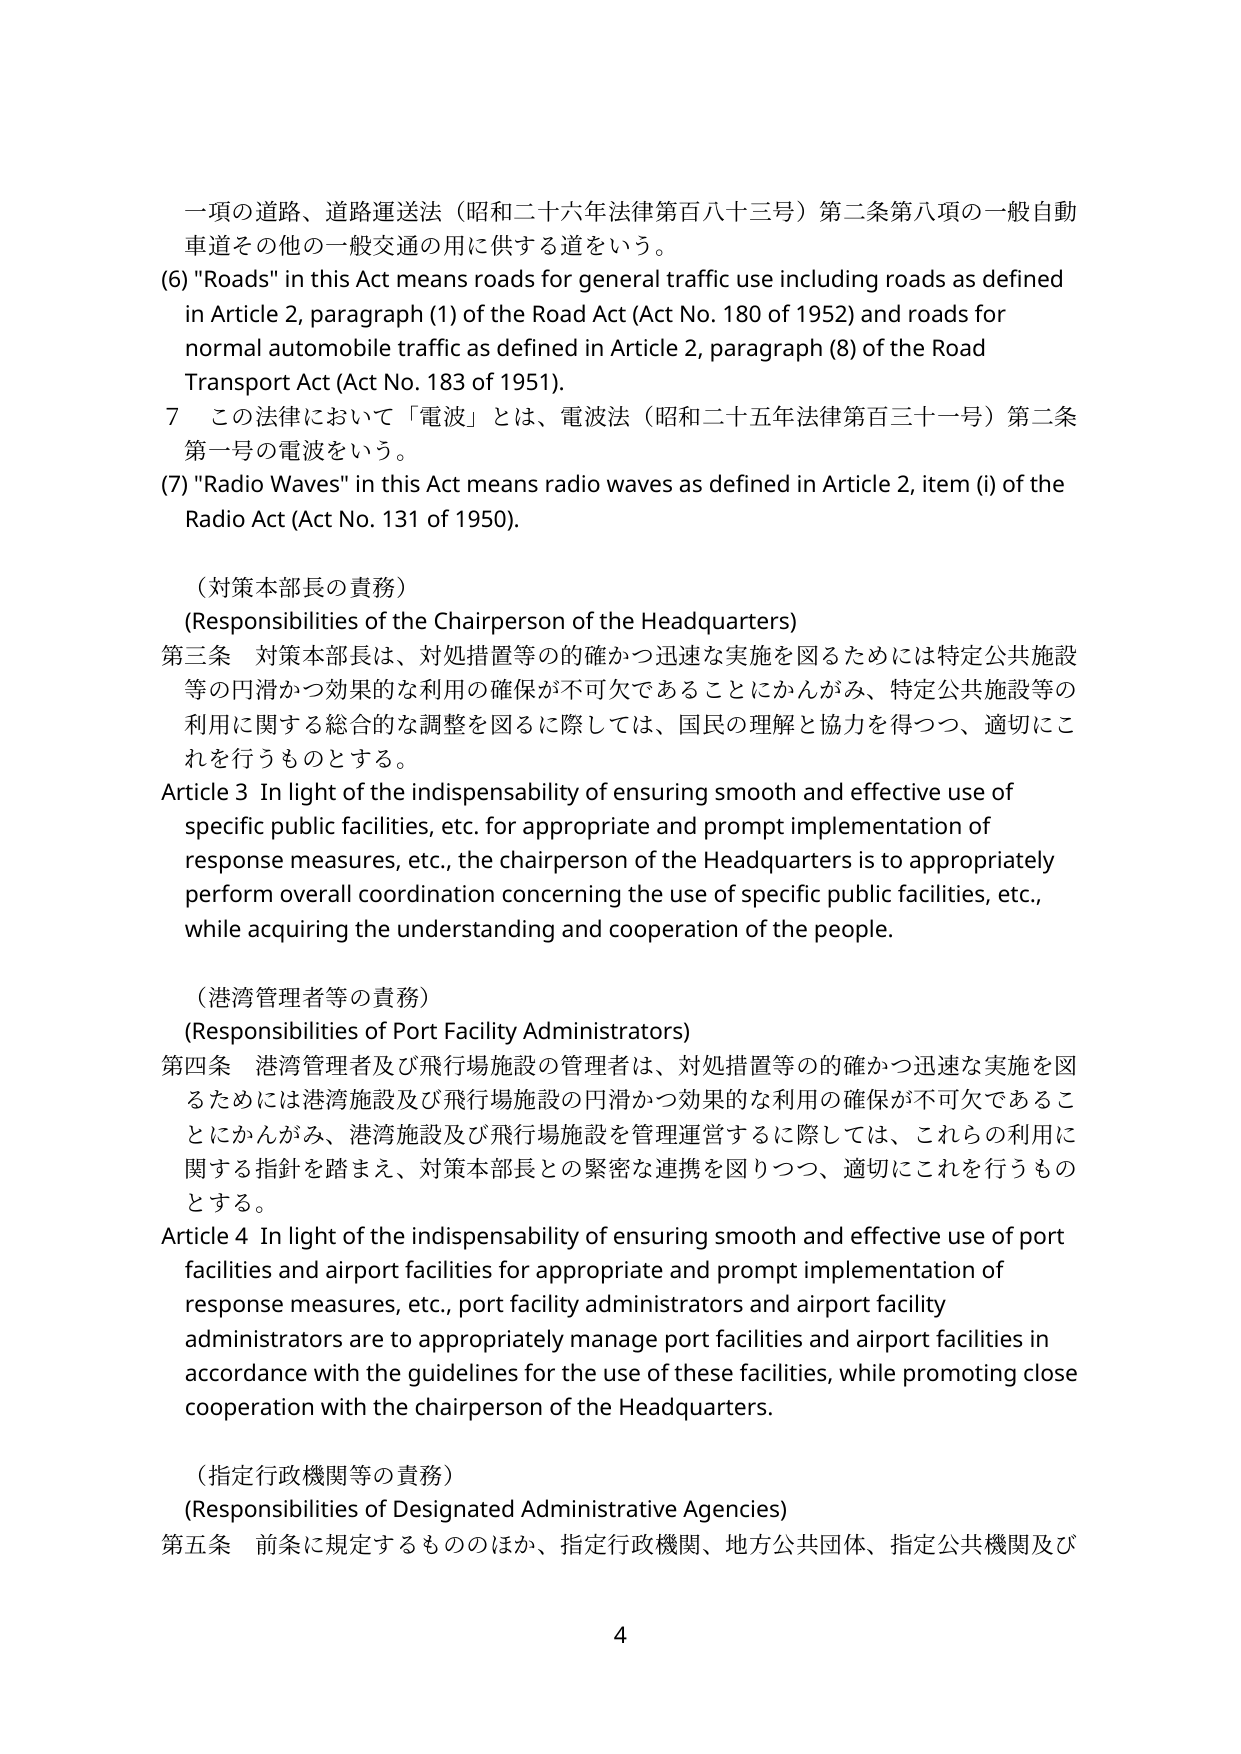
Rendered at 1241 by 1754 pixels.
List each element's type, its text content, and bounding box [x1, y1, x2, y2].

text (Responsibilities of the Chairperson of the Headquarters) [184, 604, 1079, 638]
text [161, 194, 1079, 262]
text 第三条 対策本部長は、対処措置等の的確かつ迅速な実施を図るためには特定公共施設等の円滑かつ効果的な利用の確保が不可欠であることにかんがみ、特定公共施設等の利用に関する総合的な調整を図るに際しては、国民の理解と協力を得つつ、適切にこれを行うものとする。 [161, 638, 1079, 774]
text Article 3 In light of the indispensability of ensuring smooth and effective use of specific public facilities, etc. for appropriate and prompt implementation of response measures, etc., the chairperson of the Headquarters is to appropriately perform overall coordination concerning the use of specific public facilities, etc., while acquiring the understanding and cooperation of the people. [161, 774, 1079, 945]
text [161, 1526, 1079, 1560]
text （港湾管理者等の責務） [184, 979, 1079, 1014]
text ７ この法律において「電波」とは、電波法（昭和二十五年法律第百三十一号）第二条第一号の電波をいう。 [161, 399, 1079, 467]
text (Responsibilities of Designated Administrative Agencies) [184, 1492, 1079, 1526]
text 第四条 港湾管理者及び飛行場施設の管理者は、対処措置等の的確かつ迅速な実施を図るためには港湾施設及び飛行場施設の円滑かつ効果的な利用の確保が不可欠であることにかんがみ、港湾施設及び飛行場施設を管理運営するに際しては、これらの利用に関する指針を踏まえ、対策本部長との緊密な連携を図りつつ、適切にこれを行うものとする。 [161, 1048, 1079, 1219]
text Article 4 In light of the indispensability of ensuring smooth and effective use of port facilities and airport facilities for appropriate and prompt implementation of response measures, etc., port facility administrators and airport facility administrators are to appropriately manage port facilities and airport facilities in accordance with the guidelines for the use of these facilities, while promoting close cooperation with the chairperson of the Headquarters. [161, 1219, 1079, 1424]
text (7) "Radio Waves" in this Act means radio waves as defined in Article 2, item (i) of the Radio Act (Act No. 131 of 1950). [161, 467, 1079, 535]
text （対策本部長の責務） [184, 569, 1079, 604]
text (6) "Roads" in this Act means roads for general traffic use including roads as defined in Article 2, paragraph (1) of the Road Act (Act No. 180 of 1952) and roads for normal automobile traffic as defined in Article 2, paragraph (8) of the Road Transport Act (Act No. 183 of 1951). [161, 262, 1079, 399]
text （指定行政機関等の責務） [184, 1458, 1079, 1492]
text (Responsibilities of Port Facility Administrators) [184, 1014, 1079, 1048]
